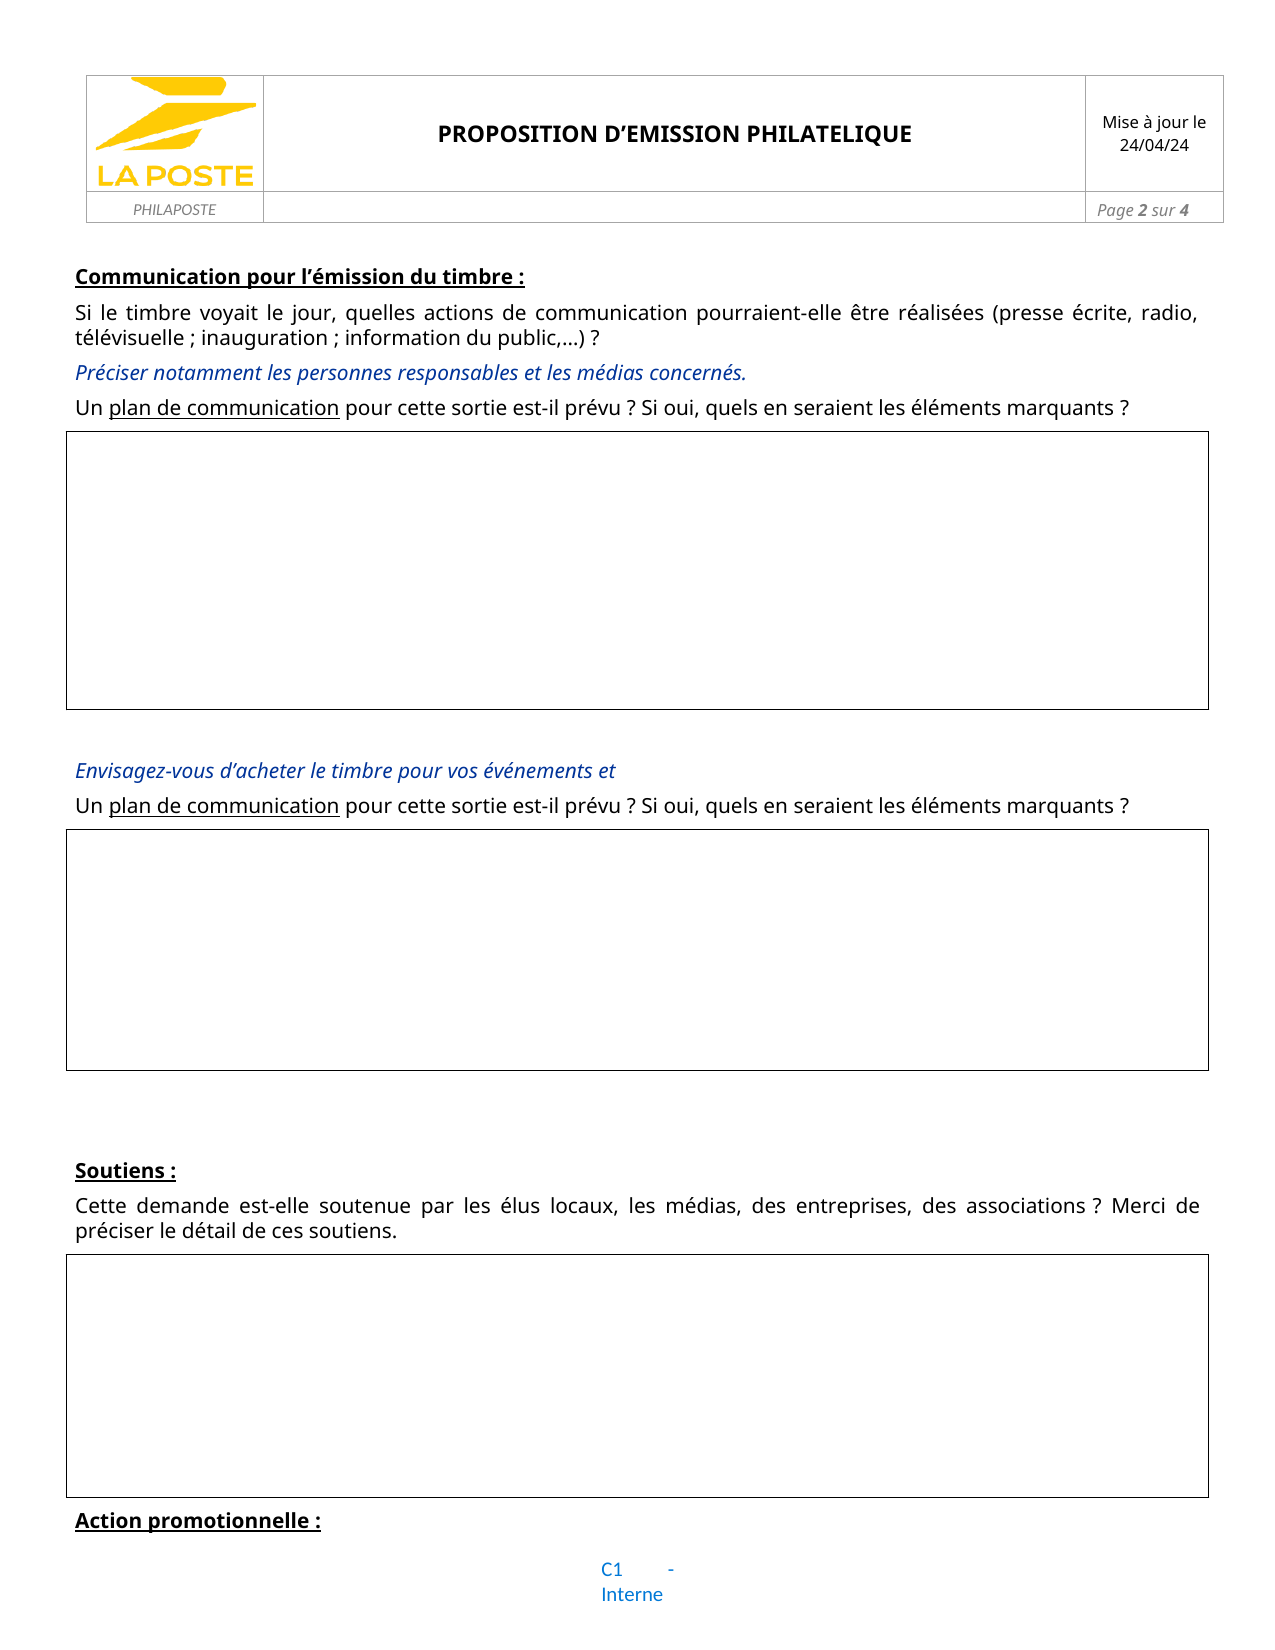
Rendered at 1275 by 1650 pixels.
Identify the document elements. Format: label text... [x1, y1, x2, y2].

text Préciser notamment les personnes responsables et les médias concernés. [75, 360, 1200, 385]
text Un plan de communication pour cette sortie est-il prévu ? Si oui, quels en seraient les éléments marquants ? [75, 794, 1200, 819]
text Si le timbre voyait le jour, quelles actions de communication pourraient-elle être réalisées (presse écrite, radio, télévisuelle ; inauguration ; information du public,…) ? [75, 300, 1200, 350]
subtitle Communication pour l’émission du timbre : [75, 264, 1200, 289]
text Action promotionnelle : [75, 1508, 1200, 1533]
picture [95, 77, 257, 186]
subtitle Soutiens : [75, 1158, 1200, 1183]
text Cette demande est-elle soutenue par les élus locaux, les médias, des entreprises, des associations ? Merci de préciser le détail de ces soutiens. [75, 1194, 1200, 1244]
text Un plan de communication pour cette sortie est-il prévu ? Si oui, quels en seraient les éléments marquants ? [75, 396, 1200, 421]
text Envisagez-vous d’acheter le timbre pour vos événements et [75, 758, 1200, 783]
